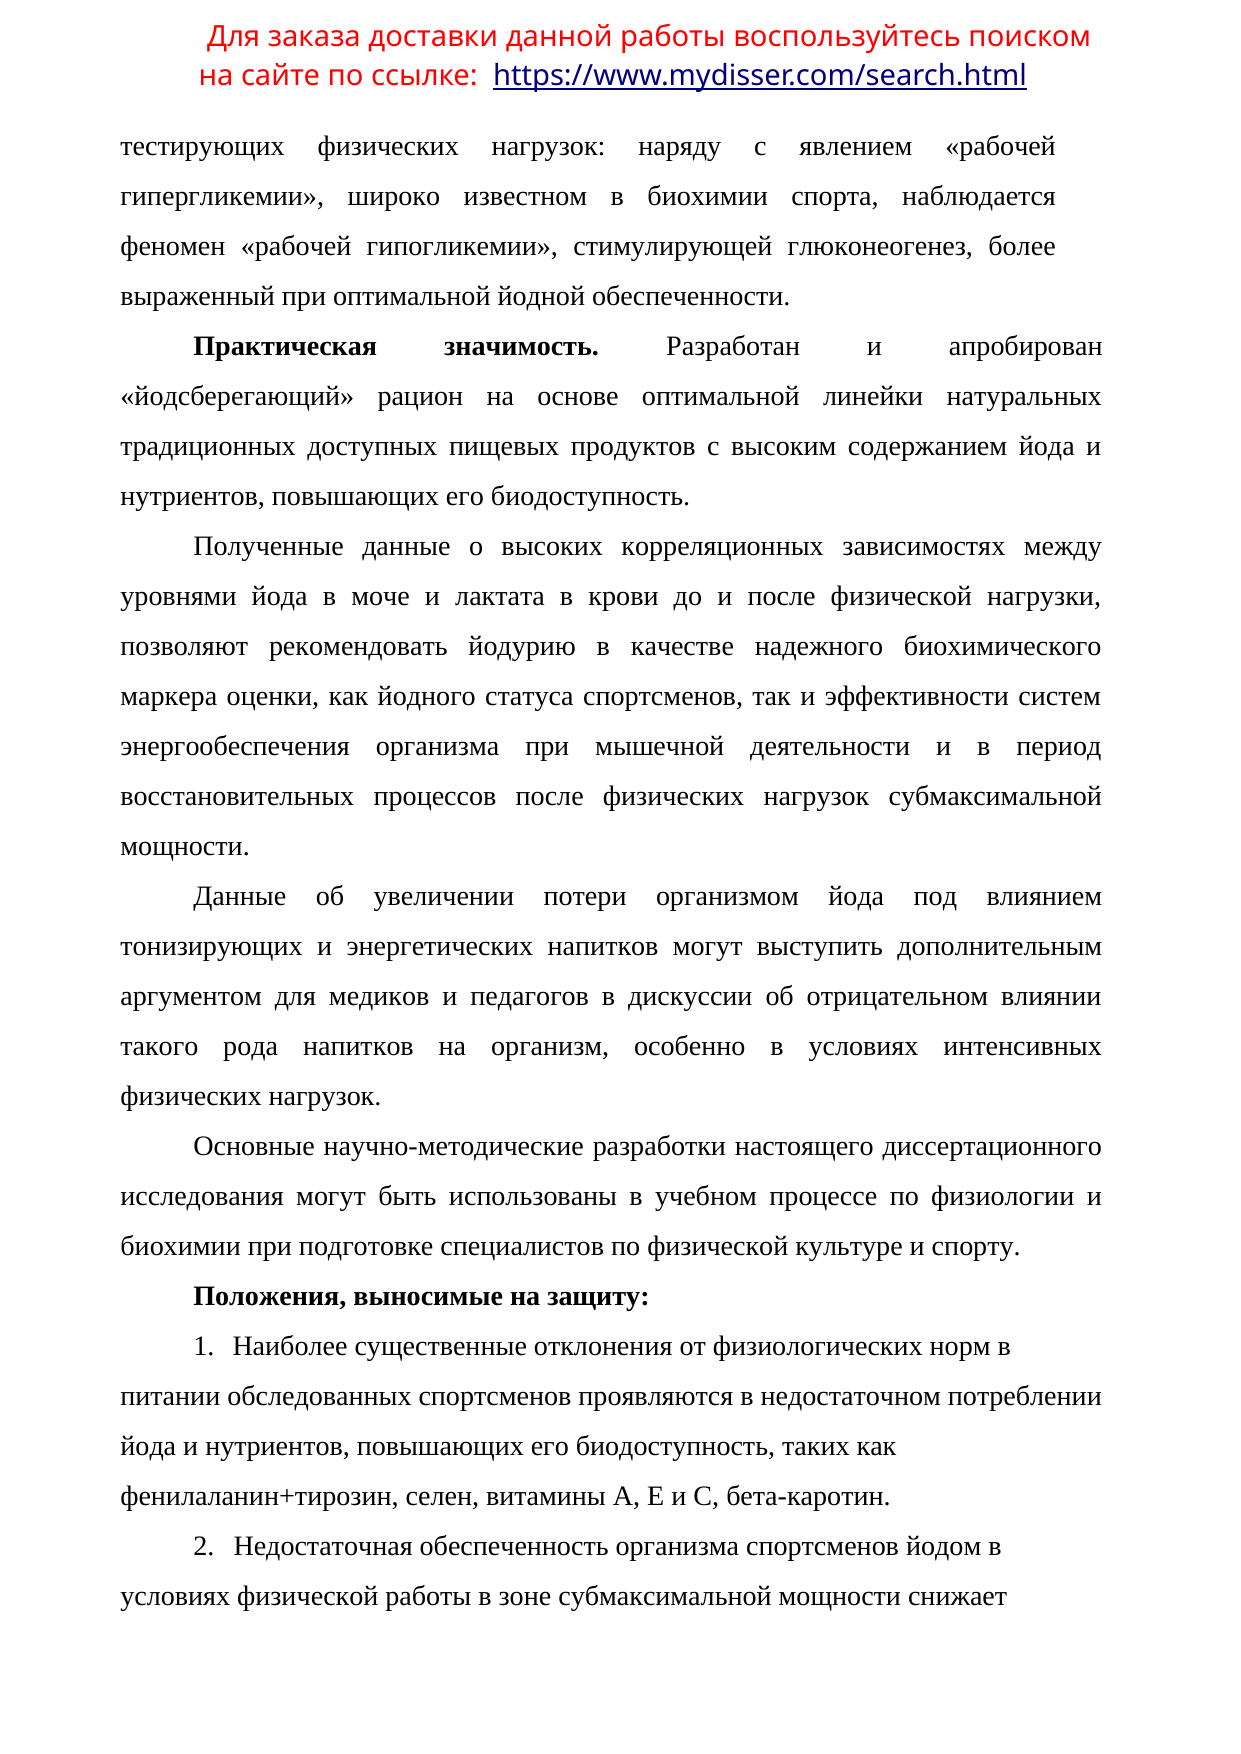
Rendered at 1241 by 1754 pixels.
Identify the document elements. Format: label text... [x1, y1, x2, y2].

text Данные об увеличении потери организмом йода под влиянием тонизирующих и энергетических напитков могут выступить дополнительным аргументом для медиков и педагогов в дискуссии об отрицательном влиянии такого рода напитков на организм, особенно в условиях интенсивных физических нагрузок. [120, 865, 1103, 1115]
text Полученные данные о высоких корреляционных зависимостях между уровнями йода в моче и лактата в крови до и после физической нагрузки, позволяют рекомендовать йодурию в качестве надежного биохимического маркера оценки, как йодного статуса спортсменов, так и эффективности систем энергообеспечения организма при мышечной деятельности и в период восстановительных процессов после физических нагрузок субмаксимальной мощности. [120, 515, 1103, 865]
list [120, 1515, 1103, 1615]
text Основные научно-методические разработки настоящего диссертационного исследования могут быть использованы в учебном процессе по физиологии и биохимии при подготовке специалистов по физической культуре и спорту. [120, 1115, 1103, 1265]
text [120, 115, 1057, 315]
text Положения, выносимые на защиту: [120, 1265, 1107, 1315]
list Наиболее существенные отклонения от физиологических норм в питании обследованных спортсменов проявляются в недостаточном потреблении йода и нутриентов, повышающих его биодоступность, таких как фенилаланин+тирозин, селен, витамины А, Е и С, бета-каротин. [120, 1315, 1103, 1515]
text Практическая значимость. Разработан и апробирован «йодсберегающий» рацион на основе оптимальной линейки натуральных традиционных доступных пищевых продуктов с высоким содержанием йода и нутриентов, повышающих его биодоступность. [120, 315, 1103, 515]
